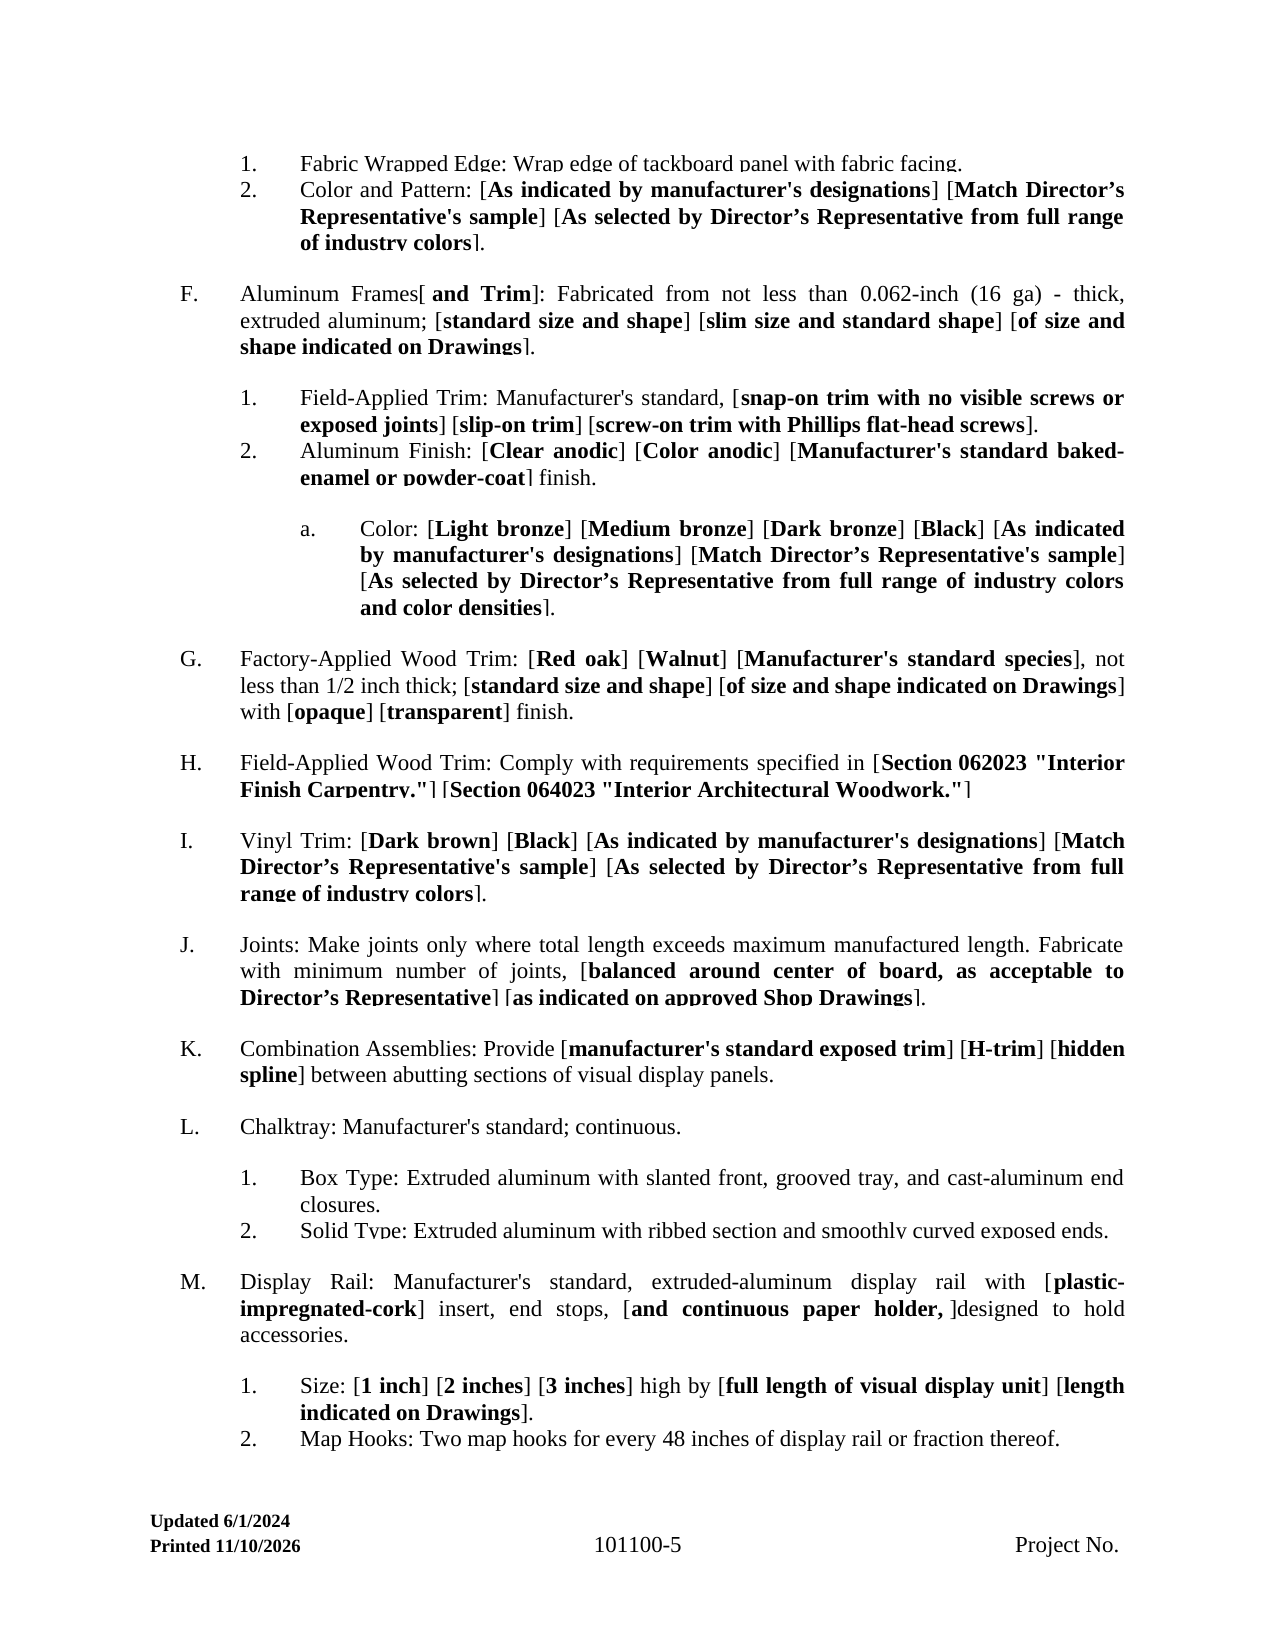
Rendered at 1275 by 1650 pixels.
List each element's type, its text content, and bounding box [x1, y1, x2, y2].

text Fabric Wrapped Edge: Wrap edge of tackboard panel with fabric facing. [240, 150, 1125, 172]
text Solid Type: Extruded aluminum with ribbed section and smoothly curved exposed ends. [240, 1217, 1125, 1239]
text Box Type: Extruded aluminum with slanted front, grooved tray, and cast-aluminum end closures. [240, 1164, 1125, 1217]
text Color: [Light bronze] [Medium bronze] [Dark bronze] [Black] [As indicated by manufacturer's designations] [Match Director’s Representative's sample] [As selected by Director’s Representative from full range of industry colors and color densities]. [300, 515, 1125, 616]
text Joints: Make joints only where total length exceeds maximum manufactured length. Fabricate with minimum number of joints, [balanced around center of board, as acceptable to Director’s Representative] [as indicated on approved Shop Drawings]. [180, 931, 1125, 1006]
text Map Hooks: Two map hooks for every 48 inches of display rail or fraction thereof. [240, 1425, 1125, 1451]
text Factory-Applied Wood Trim: [Red oak] [Walnut] [Manufacturer's standard species], not less than 1/2 inch thick; [standard size and shape] [of size and shape indicated on Drawings] with [opaque] [transparent] finish. [180, 645, 1125, 724]
text Combination Assemblies: Provide [manufacturer's standard exposed trim] [H-trim] [hidden spline] between abutting sections of visual display panels. [180, 1035, 1125, 1088]
text Field-Applied Trim: Manufacturer's standard, [snap-on trim with no visible screws or exposed joints] [slip-on trim] [screw-on trim with Phillips flat-head screws]. [240, 384, 1125, 437]
text Color and Pattern: [As indicated by manufacturer's designations] [Match Director’s Representative's sample] [As selected by Director’s Representative from full range of industry colors]. [240, 176, 1125, 251]
text Display Rail: Manufacturer's standard, extruded-aluminum display rail with [plastic-impregnated-cork] insert, end stops, [and continuous paper holder, ]designed to hold accessories. [180, 1268, 1125, 1347]
text Vinyl Trim: [Dark brown] [Black] [As indicated by manufacturer's designations] [Match Director’s Representative's sample] [As selected by Director’s Representative from full range of industry colors]. [180, 827, 1125, 902]
text Aluminum Finish: [Clear anodic] [Color anodic] [Manufacturer's standard baked-enamel or powder-coat] finish. [240, 437, 1125, 486]
text Field-Applied Wood Trim: Comply with requirements specified in [Section 062023 "Interior Finish Carpentry."] [Section 064023 "Interior Architectural Woodwork."] [180, 749, 1125, 798]
text Chalktray: Manufacturer's standard; continuous. [180, 1113, 1125, 1139]
text Aluminum Frames[ and Trim]: Fabricated from not less than 0.062-inch (16 ga) - thick, extruded aluminum; [standard size and shape] [slim size and standard shape] [of size and shape indicated on Drawings]. [180, 280, 1125, 355]
text Size: [1 inch] [2 inches] [3 inches] high by [full length of visual display unit] [length indicated on Drawings]. [240, 1372, 1125, 1425]
